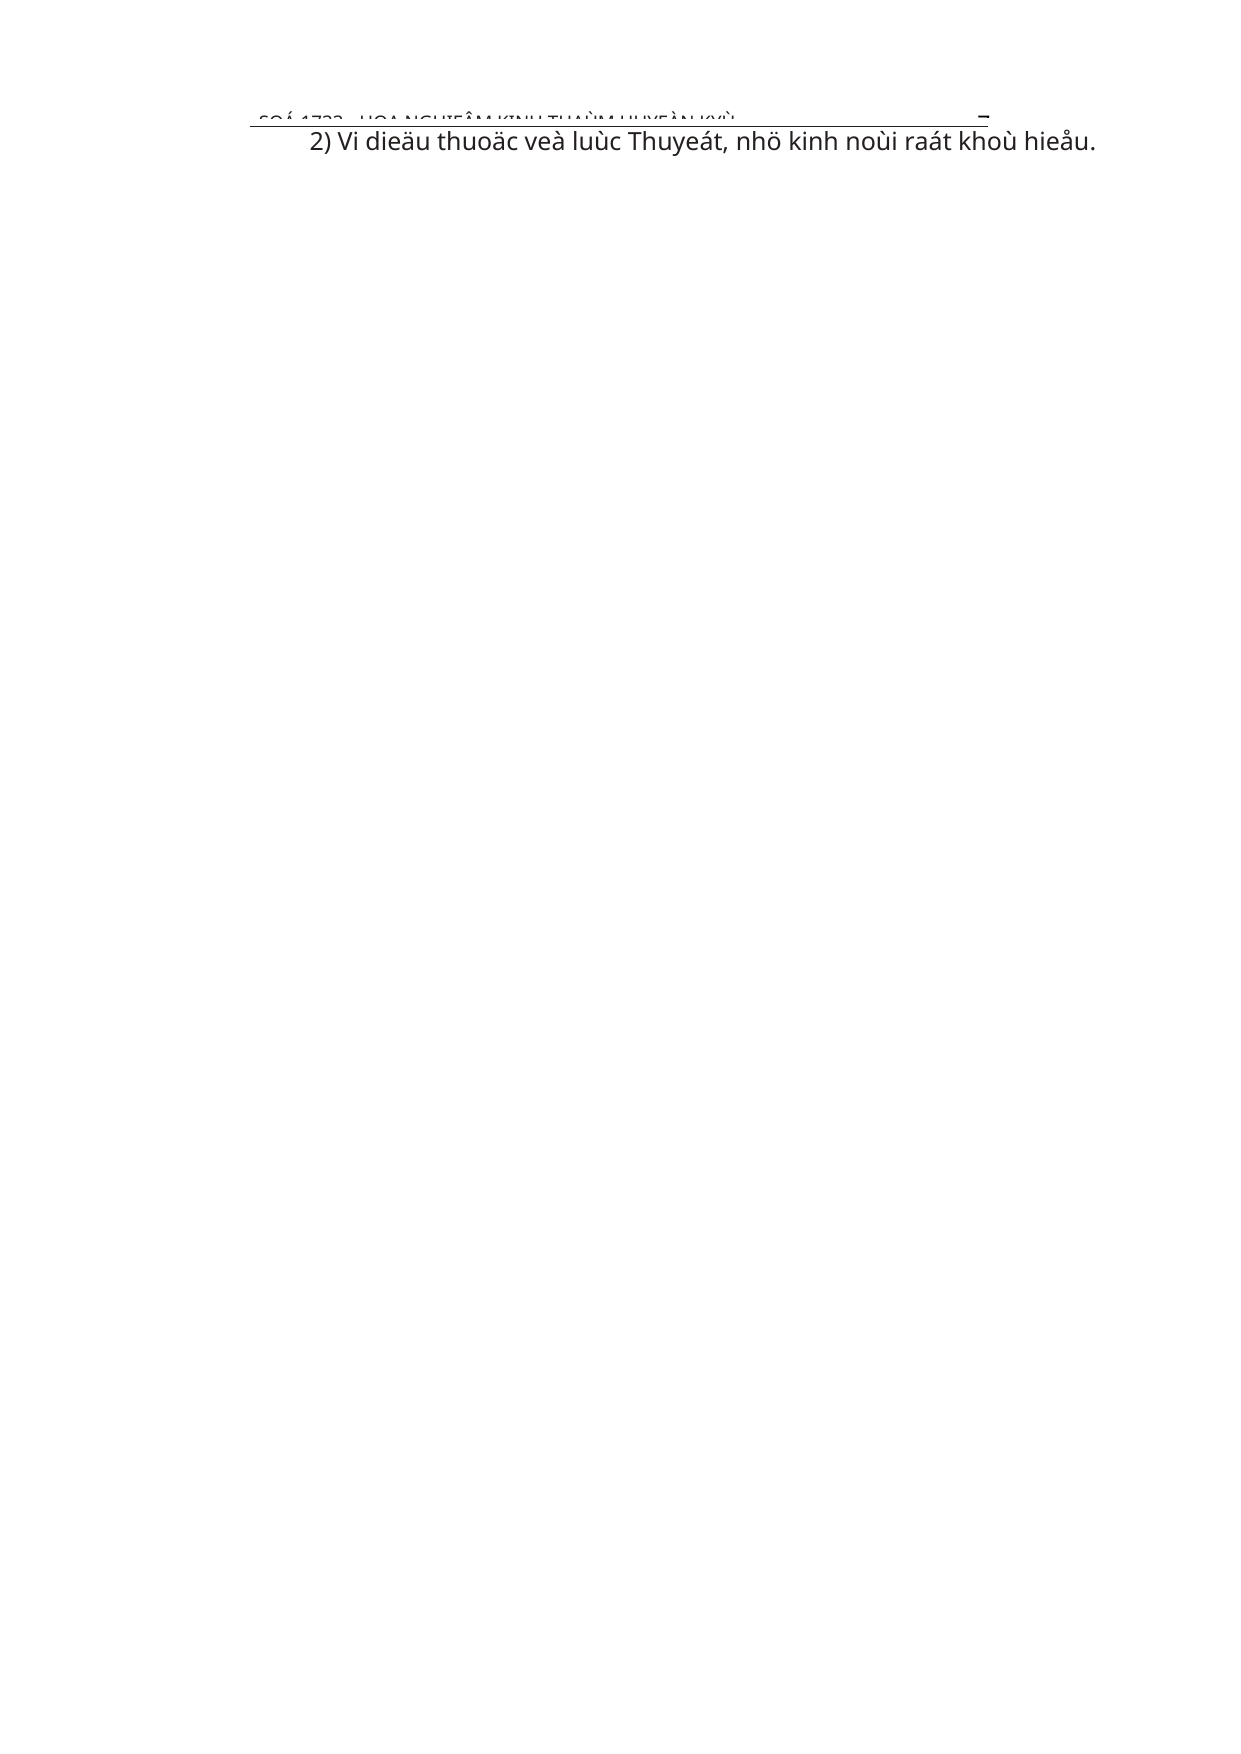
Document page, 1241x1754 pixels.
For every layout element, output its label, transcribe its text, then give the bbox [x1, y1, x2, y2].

list Vi dieäu thuoäc veà luùc Thuyeát, nhö kinh noùi raát khoù hieåu. [309, 125, 1165, 157]
